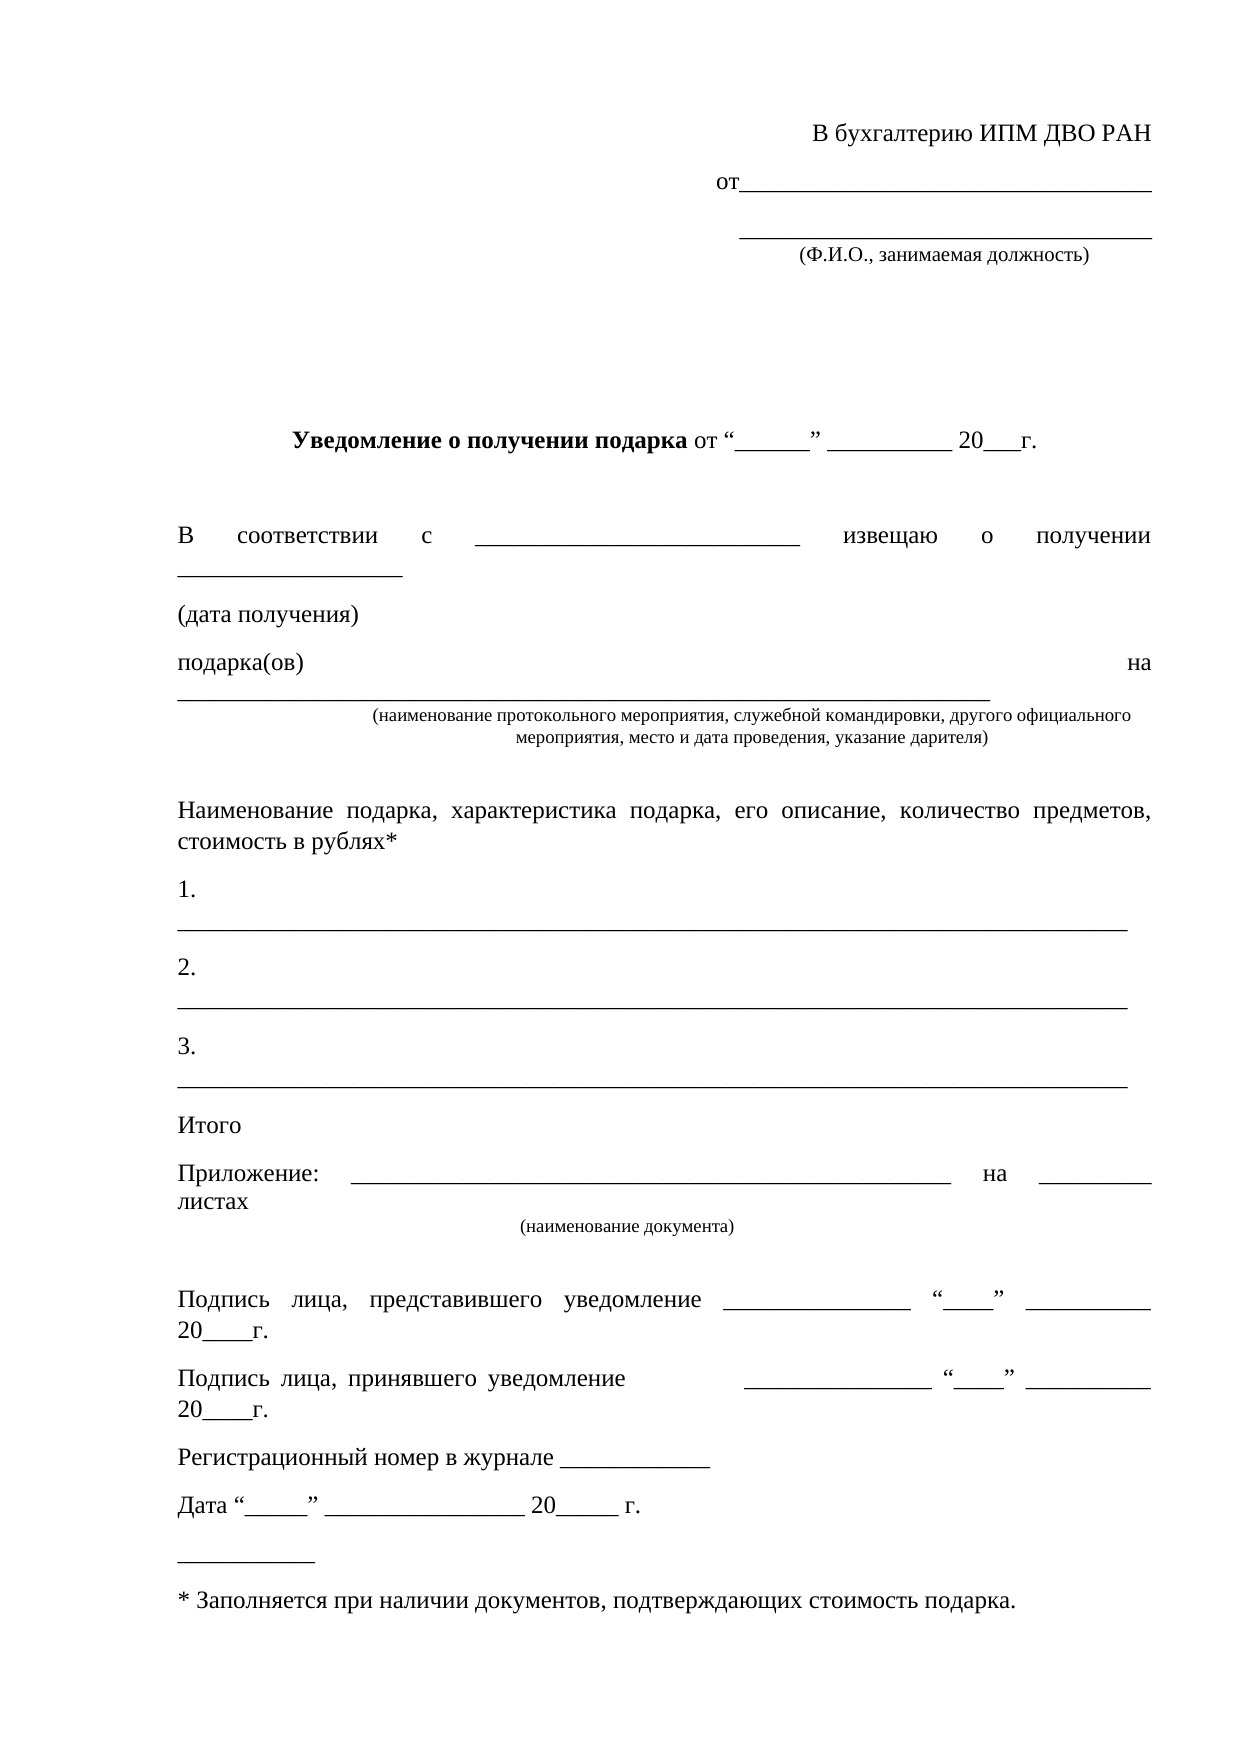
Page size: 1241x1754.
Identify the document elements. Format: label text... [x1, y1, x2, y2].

text * Заполняется при наличии документов, подтверждающих стоимость подарка. [177, 1585, 1152, 1614]
text В соответствии с __________________________ извещаю о получении __________________ [177, 520, 1152, 580]
text Итого [177, 1110, 1152, 1139]
text ___________ [177, 1537, 1152, 1566]
table_header (наименование протокольного мероприятия, служебной командировки, другого официального мероприятия, место и дата проведения, указание дарителя) [354, 704, 1151, 747]
table_header (наименование документа) [324, 1215, 930, 1237]
text Наименование подарка, характеристика подарка, его описание, количество предметов, стоимость в рублях* [177, 795, 1152, 855]
text от_________________________________ [177, 166, 1152, 194]
text Подпись лица, представившего уведомление _______________ “____” __________ 20____г. [177, 1284, 1152, 1344]
text _________________________________ [177, 213, 1152, 242]
text Регистрационный номер в журнале ____________ [177, 1442, 1152, 1471]
text подарка(ов) на _________________________________________________________________ [177, 647, 1152, 704]
text Дата “_____” ________________ 20_____ г. [177, 1490, 1152, 1518]
table_header (Ф.И.О., занимаемая должность) [738, 242, 1151, 266]
text 1. ____________________________________________________________________________ [177, 874, 1152, 933]
text Приложение: ________________________________________________ на _________ листах [177, 1158, 1152, 1215]
text 3. ____________________________________________________________________________ [177, 1031, 1152, 1091]
text Подпись лица, принявшего уведомление _______________ “____” __________ 20____г. [177, 1363, 1152, 1423]
text (дата получения) [177, 599, 1152, 628]
text 2. ____________________________________________________________________________ [177, 952, 1152, 1012]
text Уведомление о получении подарка от “______” __________ 20___г. [177, 425, 1152, 453]
text В бухгалтерию ИПМ ДВО РАН [177, 118, 1152, 147]
